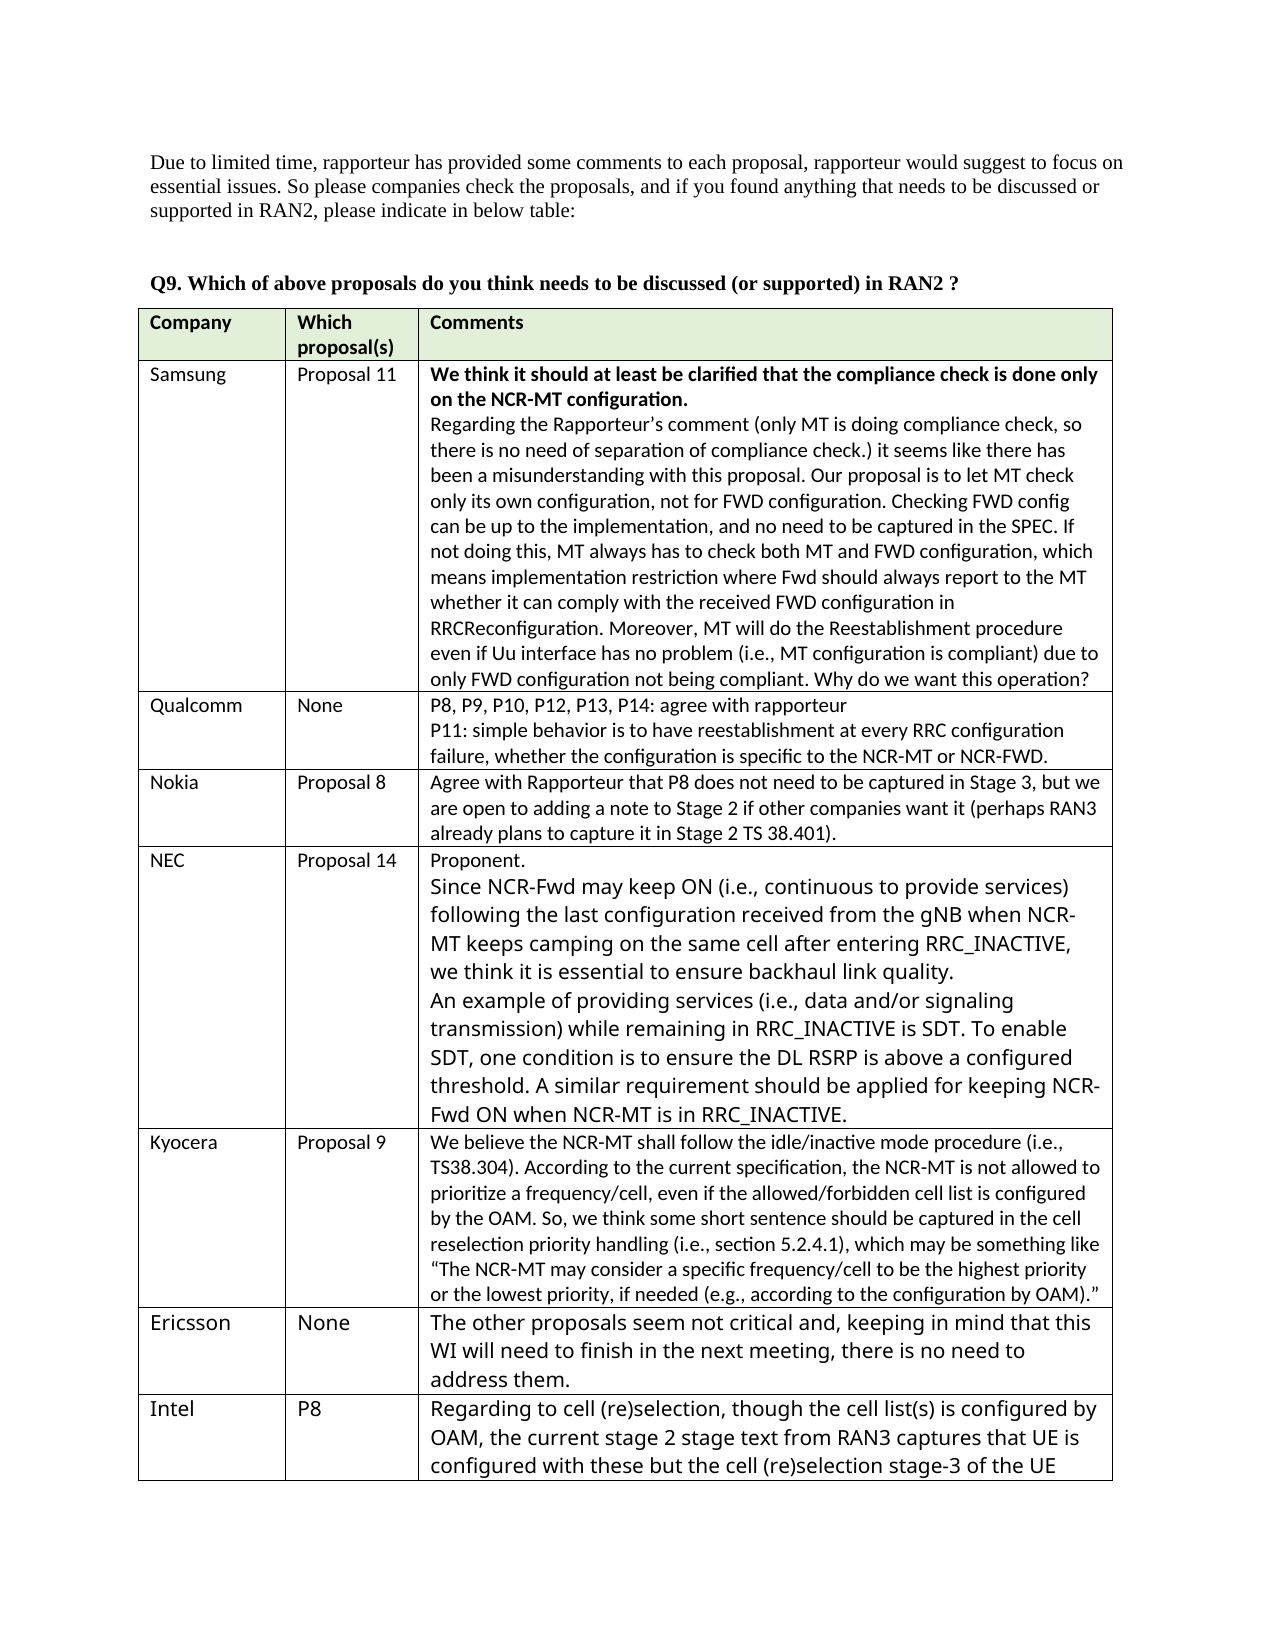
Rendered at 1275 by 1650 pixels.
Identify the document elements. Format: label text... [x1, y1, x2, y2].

table_header Which proposal(s) [286, 309, 418, 360]
table_cell NEC [139, 847, 285, 1128]
table_cell We think it should at least be clarified that the compliance check is done only on the NCR-MT configuration. Regarding the Rapporteur’s comment (only MT is doing compliance check, so there is no need of separation of compliance check.) it seems like there has been a misunderstanding with this proposal. Our proposal is to let MT check only its own configuration, not for FWD configuration. Checking FWD config can be up to the implementation, and no need to be captured in the SPEC. If not doing this, MT always has to check both MT and FWD configuration, which means implementation restriction where Fwd should always report to the MT whether it can comply with the received FWD configuration in RRCReconfiguration. Moreover, MT will do the Reestablishment procedure even if Uu interface has no problem (i.e., MT configuration is compliant) due to only FWD configuration not being compliant. Why do we want this operation? [419, 361, 1112, 691]
table_cell None [286, 1308, 418, 1393]
text Due to limited time, rapporteur has provided some comments to each proposal, rapporteur would suggest to focus on essential issues. So please companies check the proposals, and if you found anything that needs to be discussed or supported in RAN2, please indicate in below table: [150, 150, 1125, 222]
table_cell Qualcomm [139, 692, 285, 768]
table_cell Proponent. Since NCR-Fwd may keep ON (i.e., continuous to provide services) following the last configuration received from the gNB when NCR-MT keeps camping on the same cell after entering RRC_INACTIVE, we think it is essential to ensure backhaul link quality. An example of providing services (i.e., data and/or signaling transmission) while remaining in RRC_INACTIVE is SDT. To enable SDT, one condition is to ensure the DL RSRP is above a configured threshold. A similar requirement should be applied for keeping NCR-Fwd ON when NCR-MT is in RRC_INACTIVE. [419, 847, 1112, 1128]
table_cell Nokia [139, 770, 285, 846]
table_cell P8, P9, P10, P12, P13, P14: agree with rapporteur P11: simple behavior is to have reestablishment at every RRC configuration failure, whether the configuration is specific to the NCR-MT or NCR-FWD. [419, 692, 1112, 768]
table_cell P8 [286, 1395, 418, 1480]
table_cell Proposal 11 [286, 361, 418, 691]
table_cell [419, 1395, 1112, 1480]
text Q9. Which of above proposals do you think needs to be discussed (or supported) in RAN2 ? [150, 271, 1125, 295]
table_cell The other proposals seem not critical and, keeping in mind that this WI will need to finish in the next meeting, there is no need to address them. [419, 1308, 1112, 1393]
table_cell Agree with Rapporteur that P8 does not need to be captured in Stage 3, but we are open to adding a note to Stage 2 if other companies want it (perhaps RAN3 already plans to capture it in Stage 2 TS 38.401). [419, 770, 1112, 846]
table_cell Ericsson [139, 1308, 285, 1393]
table_cell Proposal 9 [286, 1129, 418, 1307]
table_cell None [286, 692, 418, 768]
table_cell We believe the NCR-MT shall follow the idle/inactive mode procedure (i.e., TS38.304). According to the current specification, the NCR-MT is not allowed to prioritize a frequency/cell, even if the allowed/forbidden cell list is configured by the OAM. So, we think some short sentence should be captured in the cell reselection priority handling (i.e., section 5.2.4.1), which may be something like “The NCR-MT may consider a specific frequency/cell to be the highest priority or the lowest priority, if needed (e.g., according to the configuration by OAM).” [419, 1129, 1112, 1307]
table_header Comments [419, 309, 1112, 360]
table_header Company [139, 309, 285, 360]
table_cell Samsung [139, 361, 285, 691]
table_cell Proposal 8 [286, 770, 418, 846]
table_cell Proposal 14 [286, 847, 418, 1128]
table_cell Kyocera [139, 1129, 285, 1307]
table_cell Intel [139, 1395, 285, 1480]
